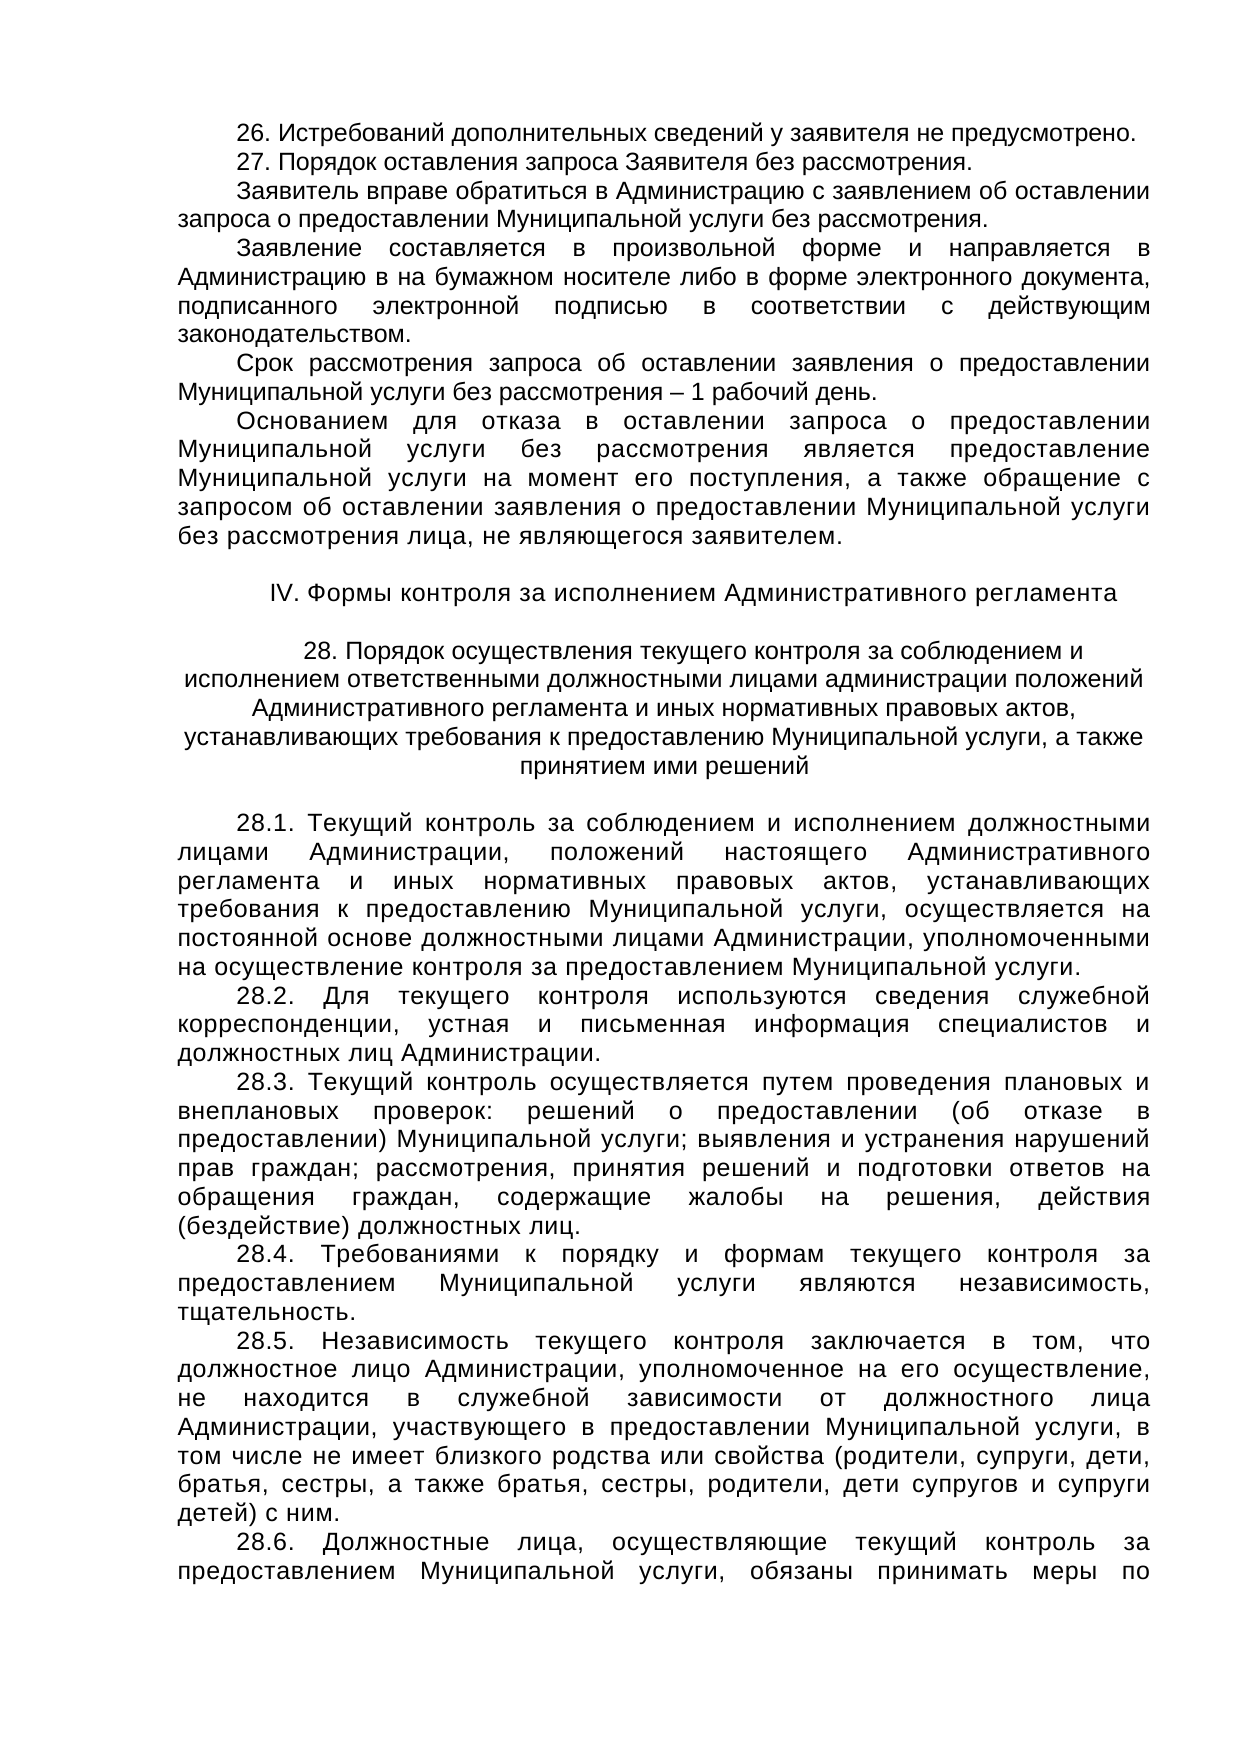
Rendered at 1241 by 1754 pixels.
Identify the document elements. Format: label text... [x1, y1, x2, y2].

text IV. Формы контроля за исполнением Административного регламента [177, 578, 1152, 607]
text 26. Истребований дополнительных сведений у заявителя не предусмотрено. [177, 118, 1152, 147]
text 28. Порядок осуществления текущего контроля за соблюдением и исполнением ответственными должностными лицами администрации положений Административного регламента и иных нормативных правовых актов, устанавливающих требования к предоставлению Муниципальной услуги, а также принятием ими решений [177, 636, 1152, 779]
text Основанием для отказа в оставлении запроса о предоставлении Муниципальной услуги без рассмотрения является предоставление Муниципальной услуги на момент его поступления, а также обращение с запросом об оставлении заявления о предоставлении Муниципальной услуги без рассмотрения лица, не являющегося заявителем. [177, 406, 1152, 549]
text 28.2. Для текущего контроля используются сведения служебной корреспонденции, устная и письменная информация специалистов и должностных лиц Администрации. [177, 981, 1152, 1067]
text 28.5. Независимость текущего контроля заключается в том, что должностное лицо Администрации, уполномоченное на его осуществление, не находится в служебной зависимости от должностного лица Администрации, участвующего в предоставлении Муниципальной услуги, в том числе не имеет близкого родства или свойства (родители, супруги, дети, братья, сестры, а также братья, сестры, родители, дети супругов и супруги детей) с ним. [177, 1326, 1152, 1527]
text Заявление составляется в произвольной форме и направляется в Администрацию в на бумажном носителе либо в форме электронного документа, подписанного электронной подписью в соответствии с действующим законодательством. [177, 233, 1152, 348]
text Срок рассмотрения запроса об оставлении заявления о предоставлении Муниципальной услуги без рассмотрения – 1 рабочий день. [177, 348, 1152, 406]
text 28.1. Текущий контроль за соблюдением и исполнением должностными лицами Администрации, положений настоящего Административного регламента и иных нормативных правовых актов, устанавливающих требования к предоставлению Муниципальной услуги, осуществляется на постоянной основе должностными лицами Администрации, уполномоченными на осуществление контроля за предоставлением Муниципальной услуги. [177, 808, 1152, 981]
text 27. Порядок оставления запроса Заявителя без рассмотрения. [177, 147, 1152, 176]
text 28.4. Требованиями к порядку и формам текущего контроля за предоставлением Муниципальной услуги являются независимость, тщательность. [177, 1239, 1152, 1326]
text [177, 1527, 1152, 1584]
text 28.3. Текущий контроль осуществляется путем проведения плановых и внеплановых проверок: решений о предоставлении (об отказе в предоставлении) Муниципальной услуги; выявления и устранения нарушений прав граждан; рассмотрения, принятия решений и подготовки ответов на обращения граждан, содержащие жалобы на решения, действия (бездействие) должностных лиц. [177, 1067, 1152, 1239]
text Заявитель вправе обратиться в Администрацию с заявлением об оставлении запроса о предоставлении Муниципальной услуги без рассмотрения. [177, 176, 1152, 233]
